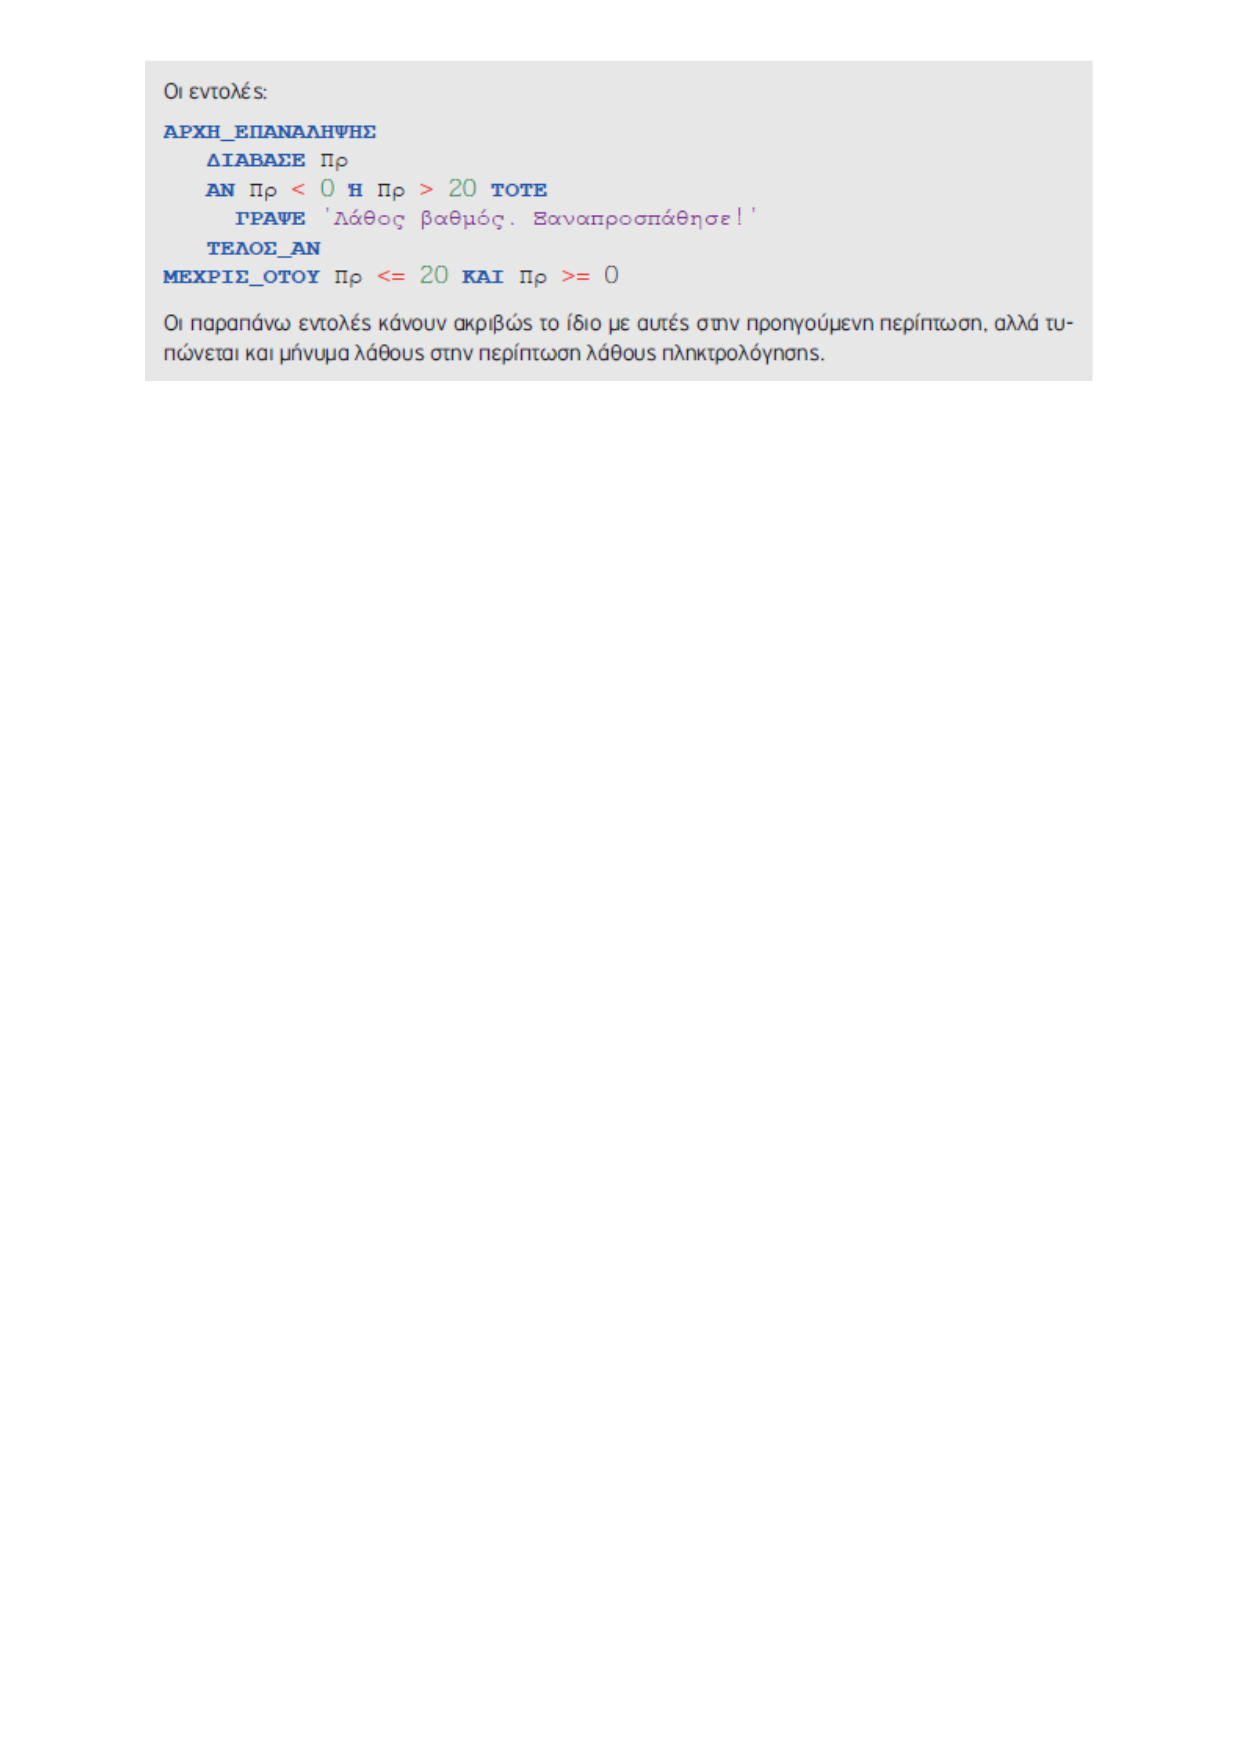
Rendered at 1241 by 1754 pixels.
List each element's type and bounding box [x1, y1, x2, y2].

picture [145, 59, 1096, 381]
